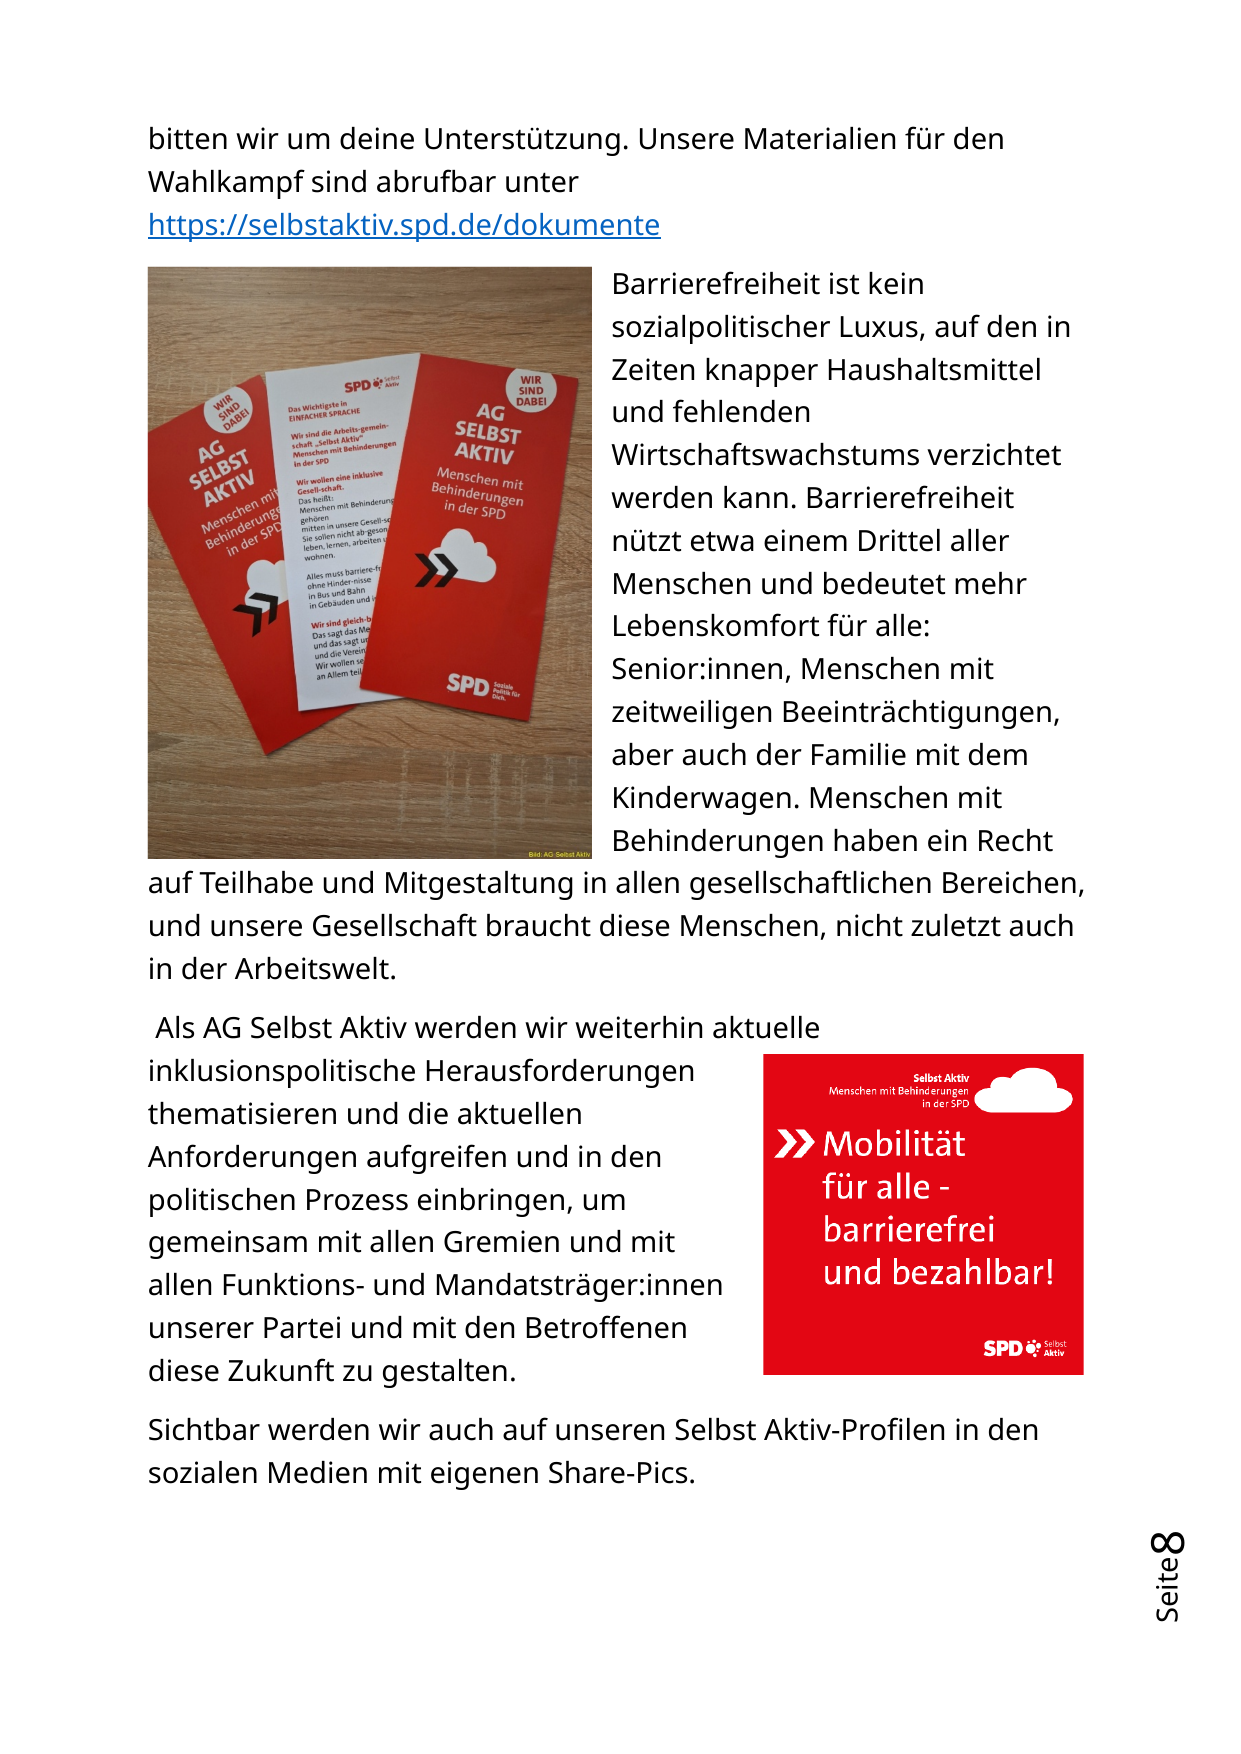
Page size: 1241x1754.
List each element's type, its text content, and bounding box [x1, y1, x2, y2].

text Sichtbar werden wir auch auf unseren Selbst Aktiv-Profilen in den sozialen Medien mit eigenen Share-Pics. [148, 1410, 1093, 1492]
picture [763, 1054, 1084, 1375]
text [148, 118, 1093, 243]
picture [148, 267, 592, 859]
